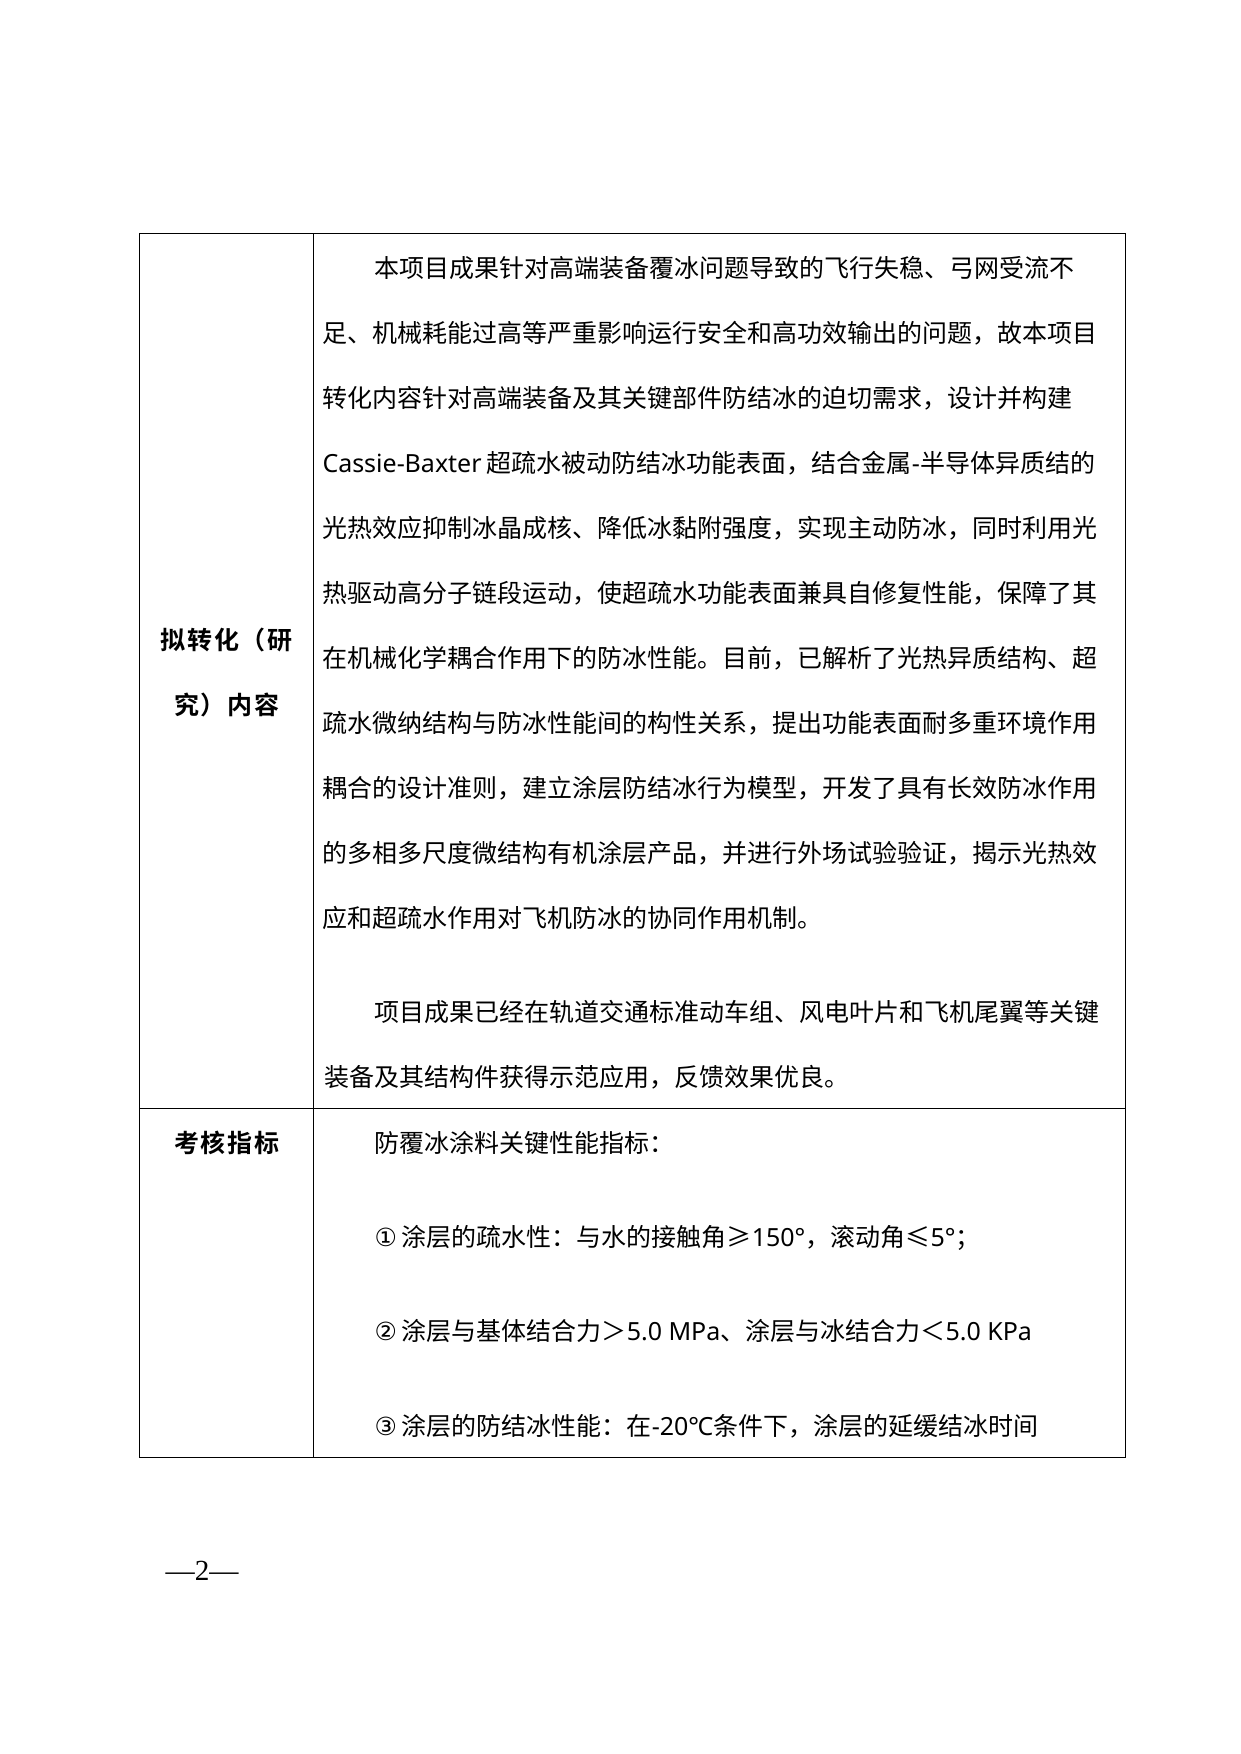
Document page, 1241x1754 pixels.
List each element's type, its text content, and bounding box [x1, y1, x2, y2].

table_cell 考核指标 [140, 1109, 313, 1457]
table_cell 拟转化（研究）内容 [140, 234, 313, 1108]
table_cell 本项目成果针对高端装备覆冰问题导致的飞行失稳、弓网受流不足、机械耗能过高等严重影响运行安全和高功效输出的问题，故本项目转化内容针对高端装备及其关键部件防结冰的迫切需求，设计并构建Cassie-Baxter超疏水被动防结冰功能表面，结合金属-半导体异质结的光热效应抑制冰晶成核、降低冰黏附强度，实现主动防冰，同时利用光热驱动高分子链段运动，使超疏水功能表面兼具自修复性能，保障了其在机械化学耦合作用下的防冰性能。目前，已解析了光热异质结构、超疏水微纳结构与防冰性能间的构性关系，提出功能表面耐多重环境作用耦合的设计准则，建立涂层防结冰行为模型，开发了具有长效防冰作用的多相多尺度微结构有机涂层产品，并进行外场试验验证，揭示光热效应和超疏水作用对飞机防冰的协同作用机制。 项目成果已经在轨道交通标准动车组、风电叶片和飞机尾翼等关键装备及其结构件获得示范应用，反馈效果优良。 [314, 234, 1125, 1108]
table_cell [314, 1109, 1125, 1457]
